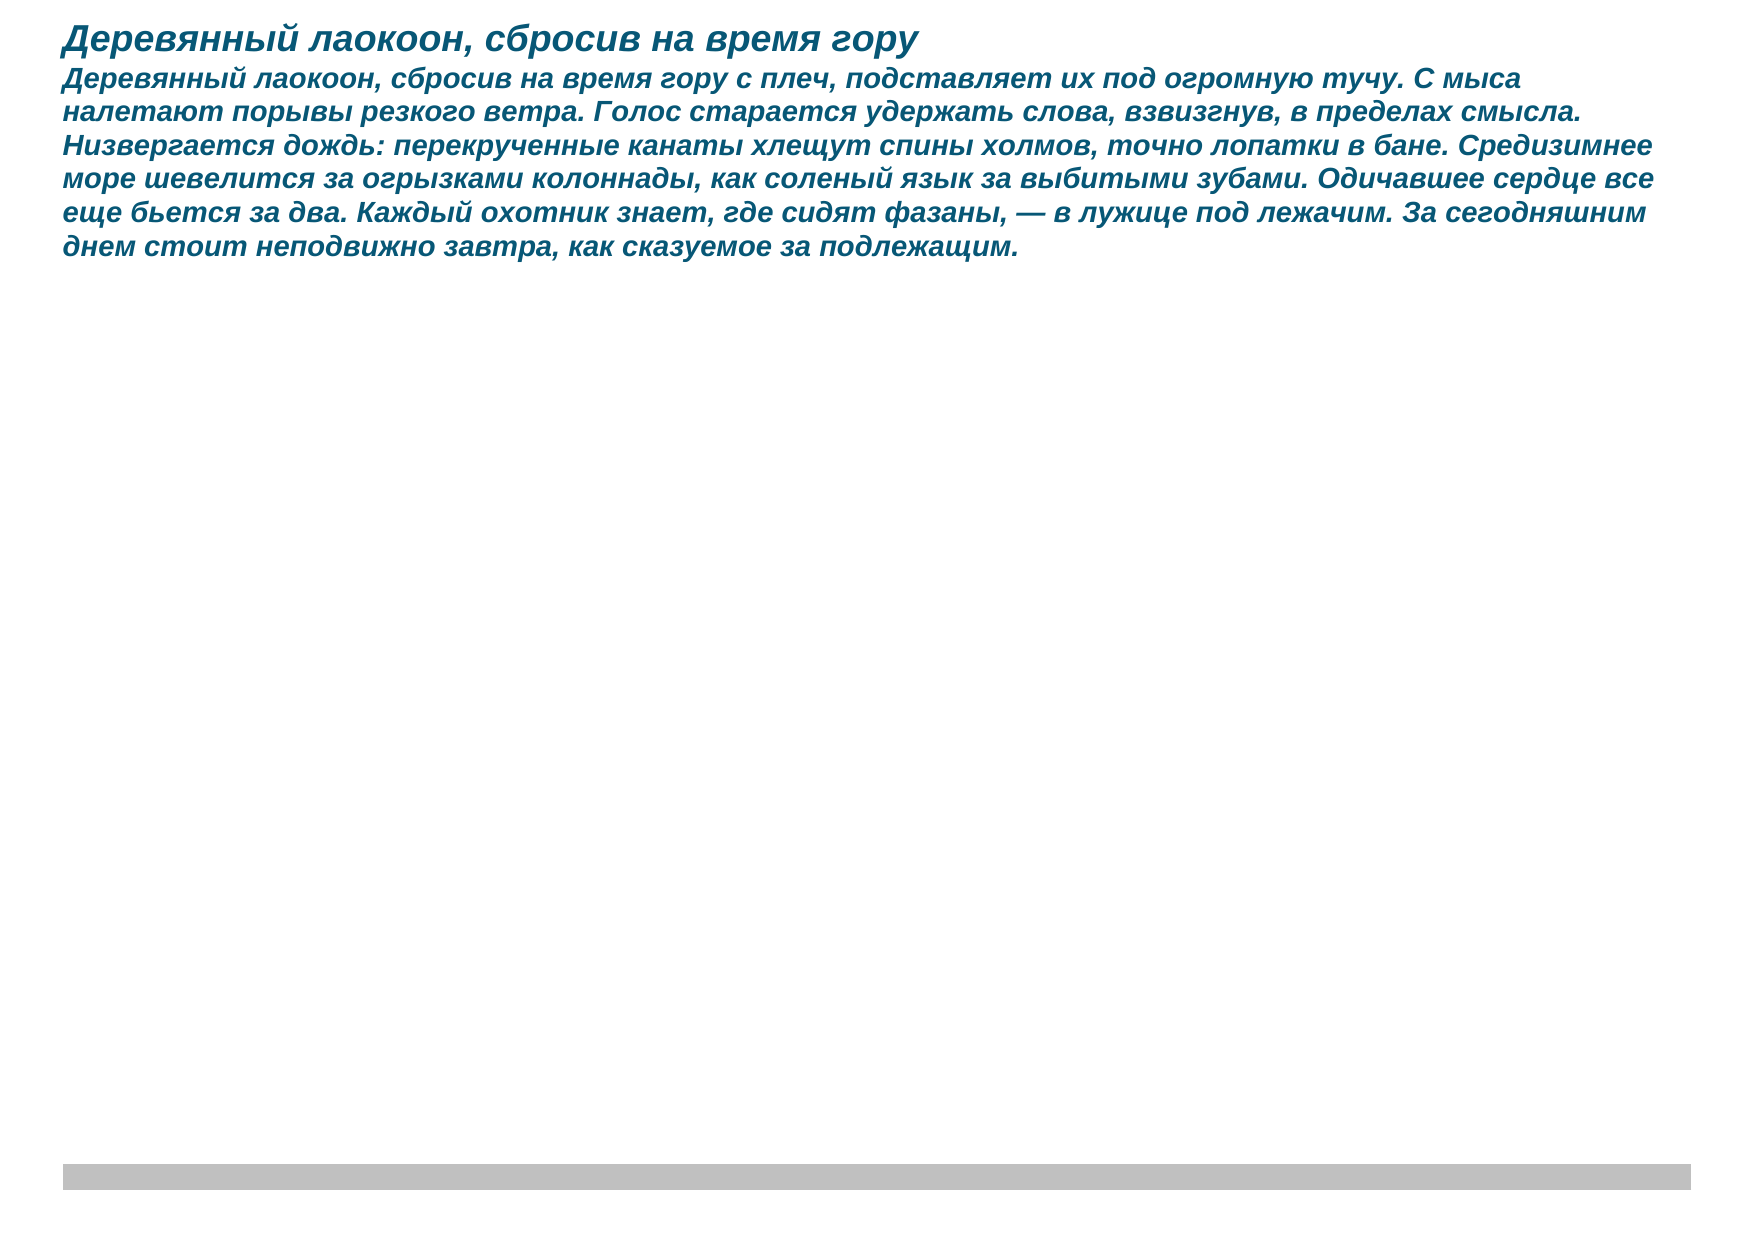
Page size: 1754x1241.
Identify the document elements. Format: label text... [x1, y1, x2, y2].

subtitle Деревянный лаокоон, сбросив на время гору [62, 17, 1691, 60]
text Деревянный лаокоон, сбросив на время гору с [62, 61, 1691, 262]
